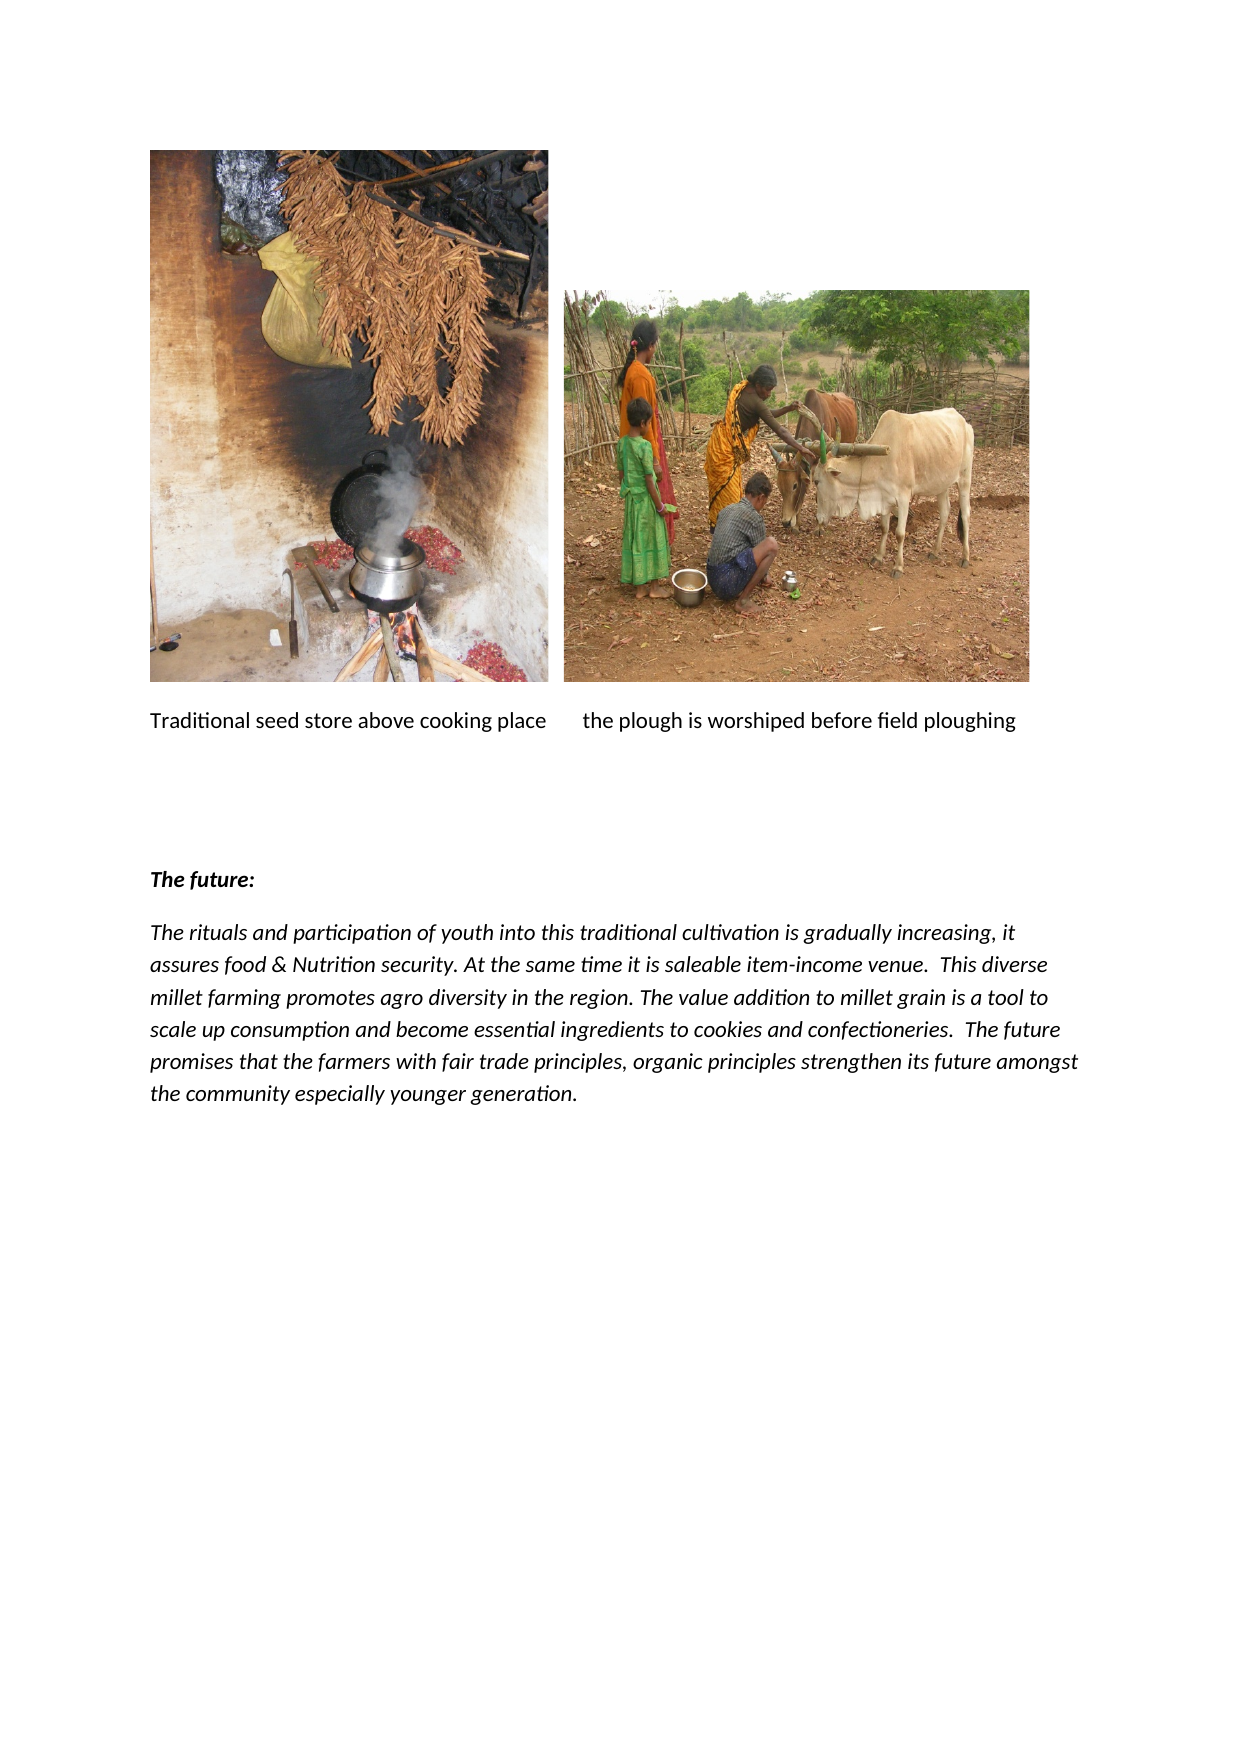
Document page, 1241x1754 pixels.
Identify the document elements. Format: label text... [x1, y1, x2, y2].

picture [563, 290, 1030, 682]
text Traditional seed store above cooking place the plough is worshiped before field ploughing [150, 706, 1090, 734]
text The rituals and participation of youth into this traditional cultivation is gradually increasing, it assures food & Nutrition security. At the same time it is saleable item-income venue. This diverse millet farming promotes agro diversity in the region. The value addition to millet grain is a tool to scale up consumption and become essential ingredients to cookies and confectioneries. The future promises that the farmers with fair trade principles, organic principles strengthen its future amongst the community especially younger generation. [150, 918, 1090, 1107]
text The future: [150, 865, 1090, 893]
picture [150, 150, 549, 682]
